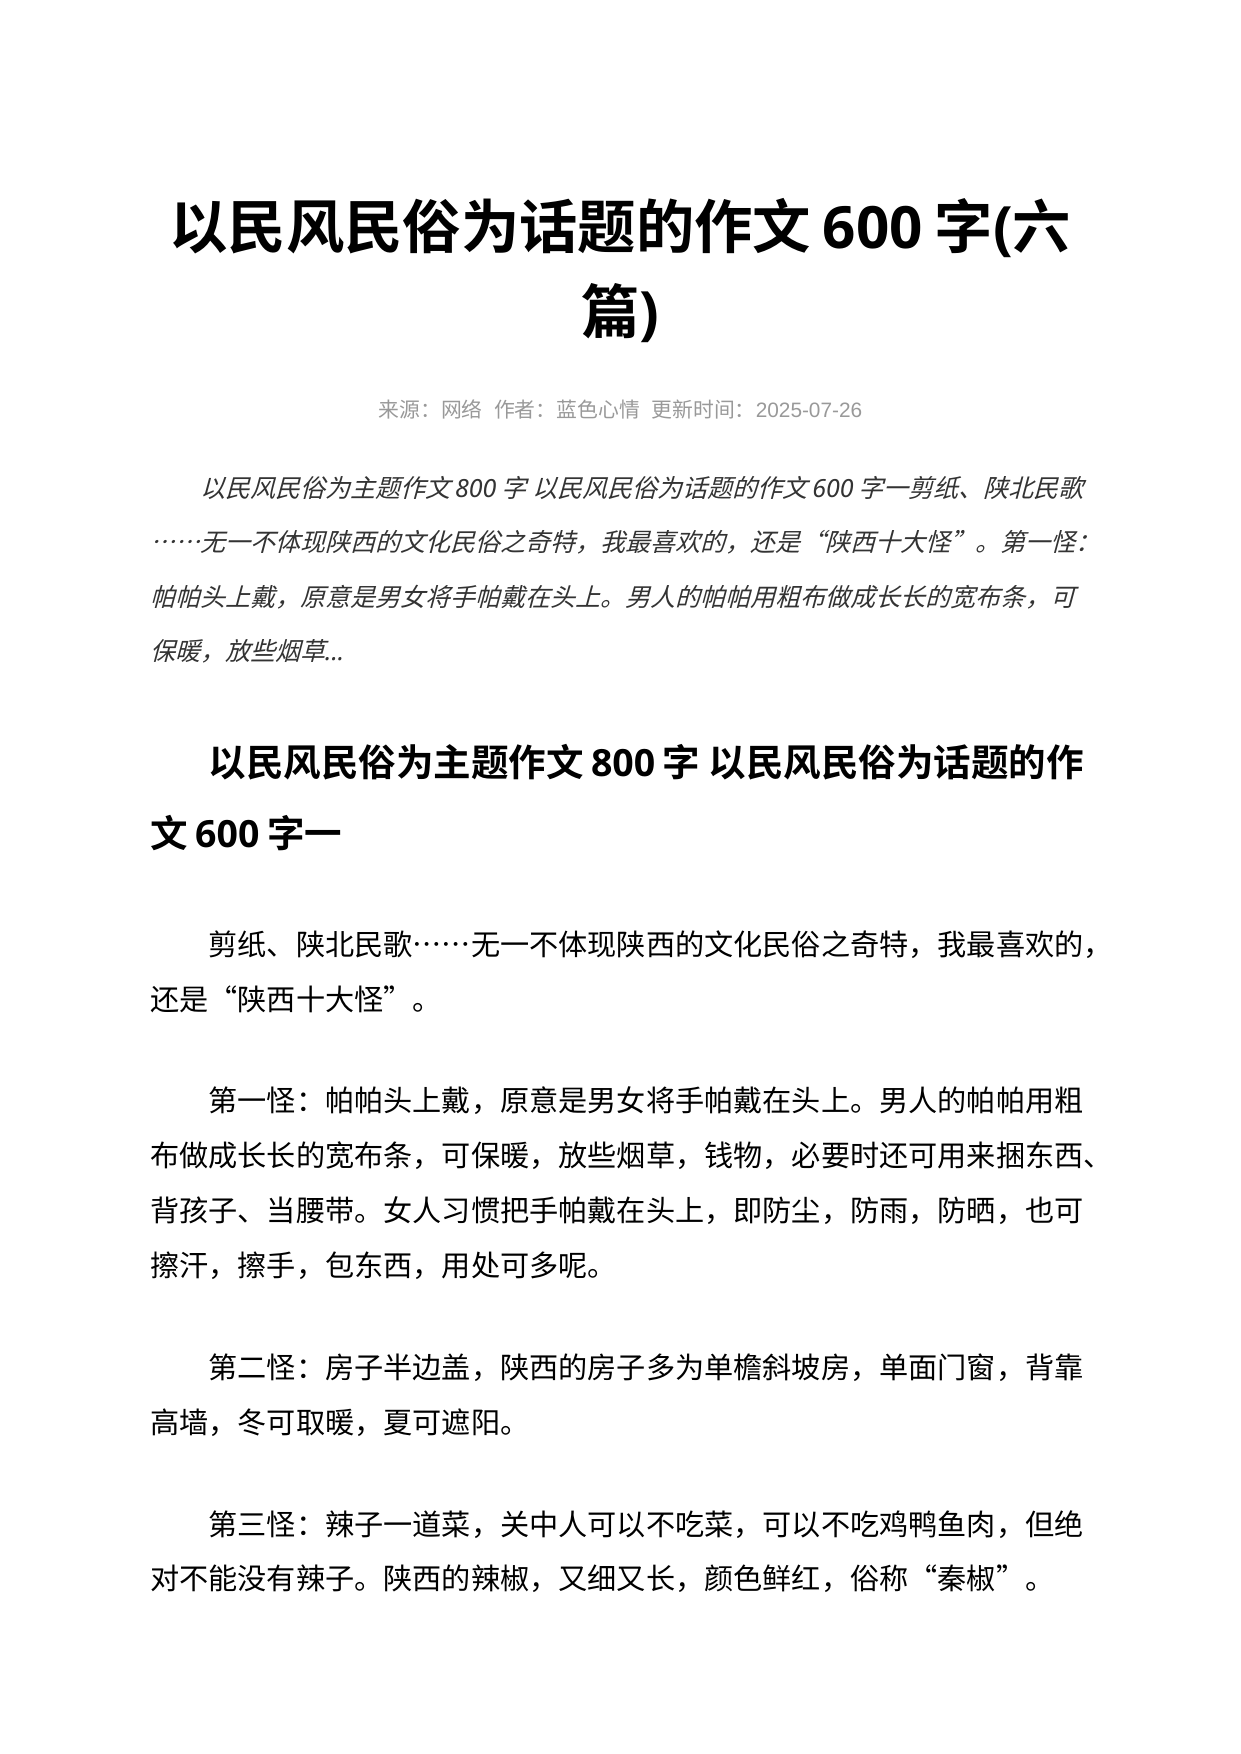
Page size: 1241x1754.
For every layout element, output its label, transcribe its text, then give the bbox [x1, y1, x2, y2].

text 以民风民俗为主题作文800字 以民风民俗为话题的作文600字一剪纸、陕北民歌……无一不体现陕西的文化民俗之奇特，我最喜欢的，还是“陕西十大怪”。第一怪：帕帕头上戴，原意是男女将手帕戴在头上。男人的帕帕用粗布做成长长的宽布条，可保暖，放些烟草... [150, 468, 1090, 668]
subtitle 以民风民俗为话题的作文600字(六篇) [150, 181, 1090, 351]
text 以民风民俗为主题作文800字 以民风民俗为话题的作文600字一 [150, 733, 1090, 858]
text 第三怪：辣子一道菜，关中人可以不吃菜，可以不吃鸡鸭鱼肉，但绝对不能没有辣子。陕西的辣椒，又细又长，颜色鲜红，俗称“秦椒”。 [150, 1501, 1090, 1598]
text 第二怪：房子半边盖，陕西的房子多为单檐斜坡房，单面门窗，背靠高墙，冬可取暖，夏可遮阳。 [150, 1344, 1090, 1442]
text 第一怪：帕帕头上戴，原意是男女将手帕戴在头上。男人的帕帕用粗布做成长长的宽布条，可保暖，放些烟草，钱物，必要时还可用来捆东西、背孩子、当腰带。女人习惯把手帕戴在头上，即防尘，防雨，防晒，也可擦汗，擦手，包东西，用处可多呢。 [150, 1078, 1090, 1285]
text 剪纸、陕北民歌……无一不体现陕西的文化民俗之奇特，我最喜欢的，还是“陕西十大怪”。 [150, 921, 1090, 1018]
text 来源：网络 作者：蓝色心情 更新时间：2025-07-26 [150, 398, 1090, 422]
